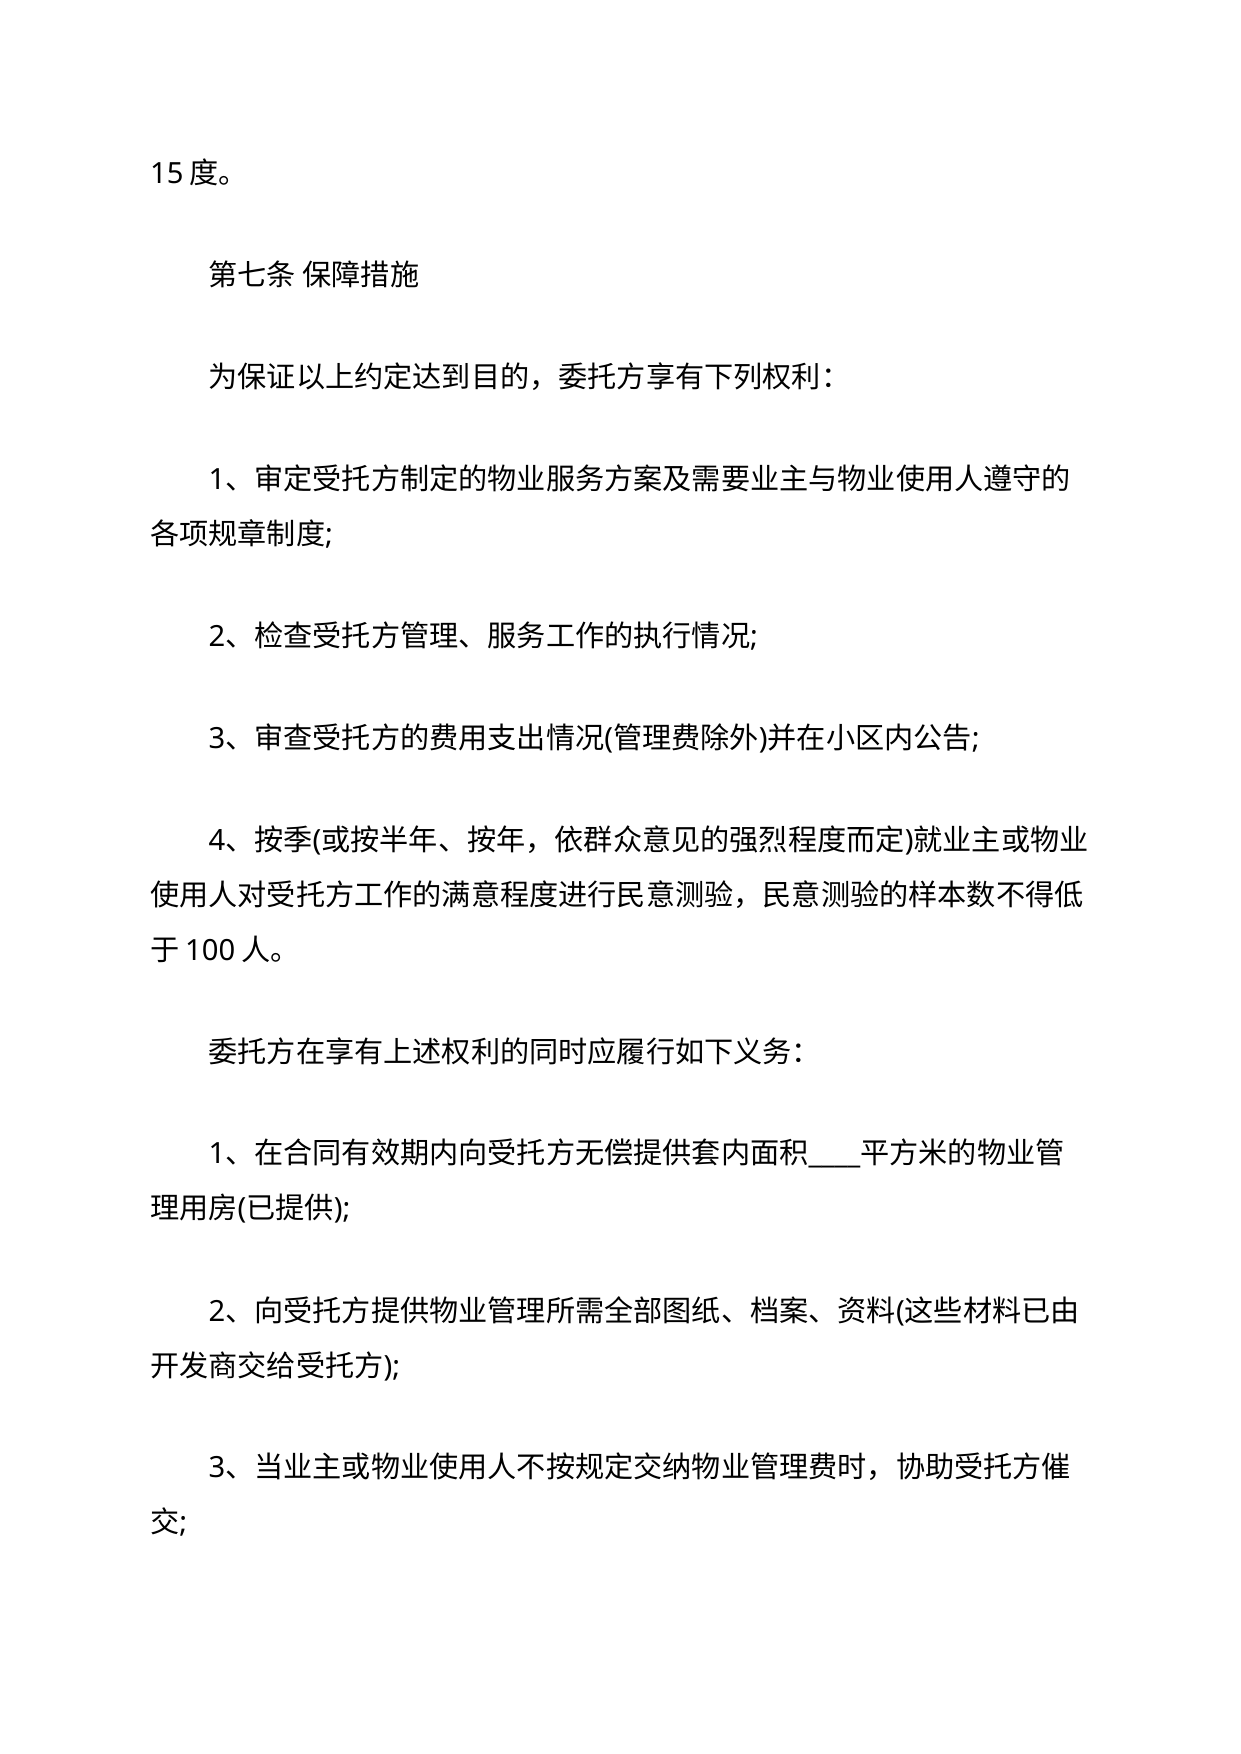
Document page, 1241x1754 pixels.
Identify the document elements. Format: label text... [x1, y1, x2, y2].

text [150, 150, 1090, 192]
text 委托方在享有上述权利的同时应履行如下义务： [150, 1028, 1090, 1071]
text 2、向受托方提供物业管理所需全部图纸、档案、资料(这些材料已由开发商交给受托方); [150, 1287, 1090, 1384]
text 1、审定受托方制定的物业服务方案及需要业主与物业使用人遵守的各项规章制度; [150, 456, 1090, 553]
text 4、按季(或按半年、按年，依群众意见的强烈程度而定)就业主或物业使用人对受托方工作的满意程度进行民意测验，民意测验的样本数不得低于100人。 [150, 816, 1090, 969]
text 3、当业主或物业使用人不按规定交纳物业管理费时，协助受托方催交; [150, 1444, 1090, 1541]
text 3、审查受托方的费用支出情况(管理费除外)并在小区内公告; [150, 714, 1090, 757]
text 第七条 保障措施 [150, 252, 1090, 294]
text 2、检查受托方管理、服务工作的执行情况; [150, 612, 1090, 655]
text 为保证以上约定达到目的，委托方享有下列权利： [150, 354, 1090, 396]
text 1、在合同有效期内向受托方无偿提供套内面积____平方米的物业管理用房(已提供); [150, 1130, 1090, 1227]
